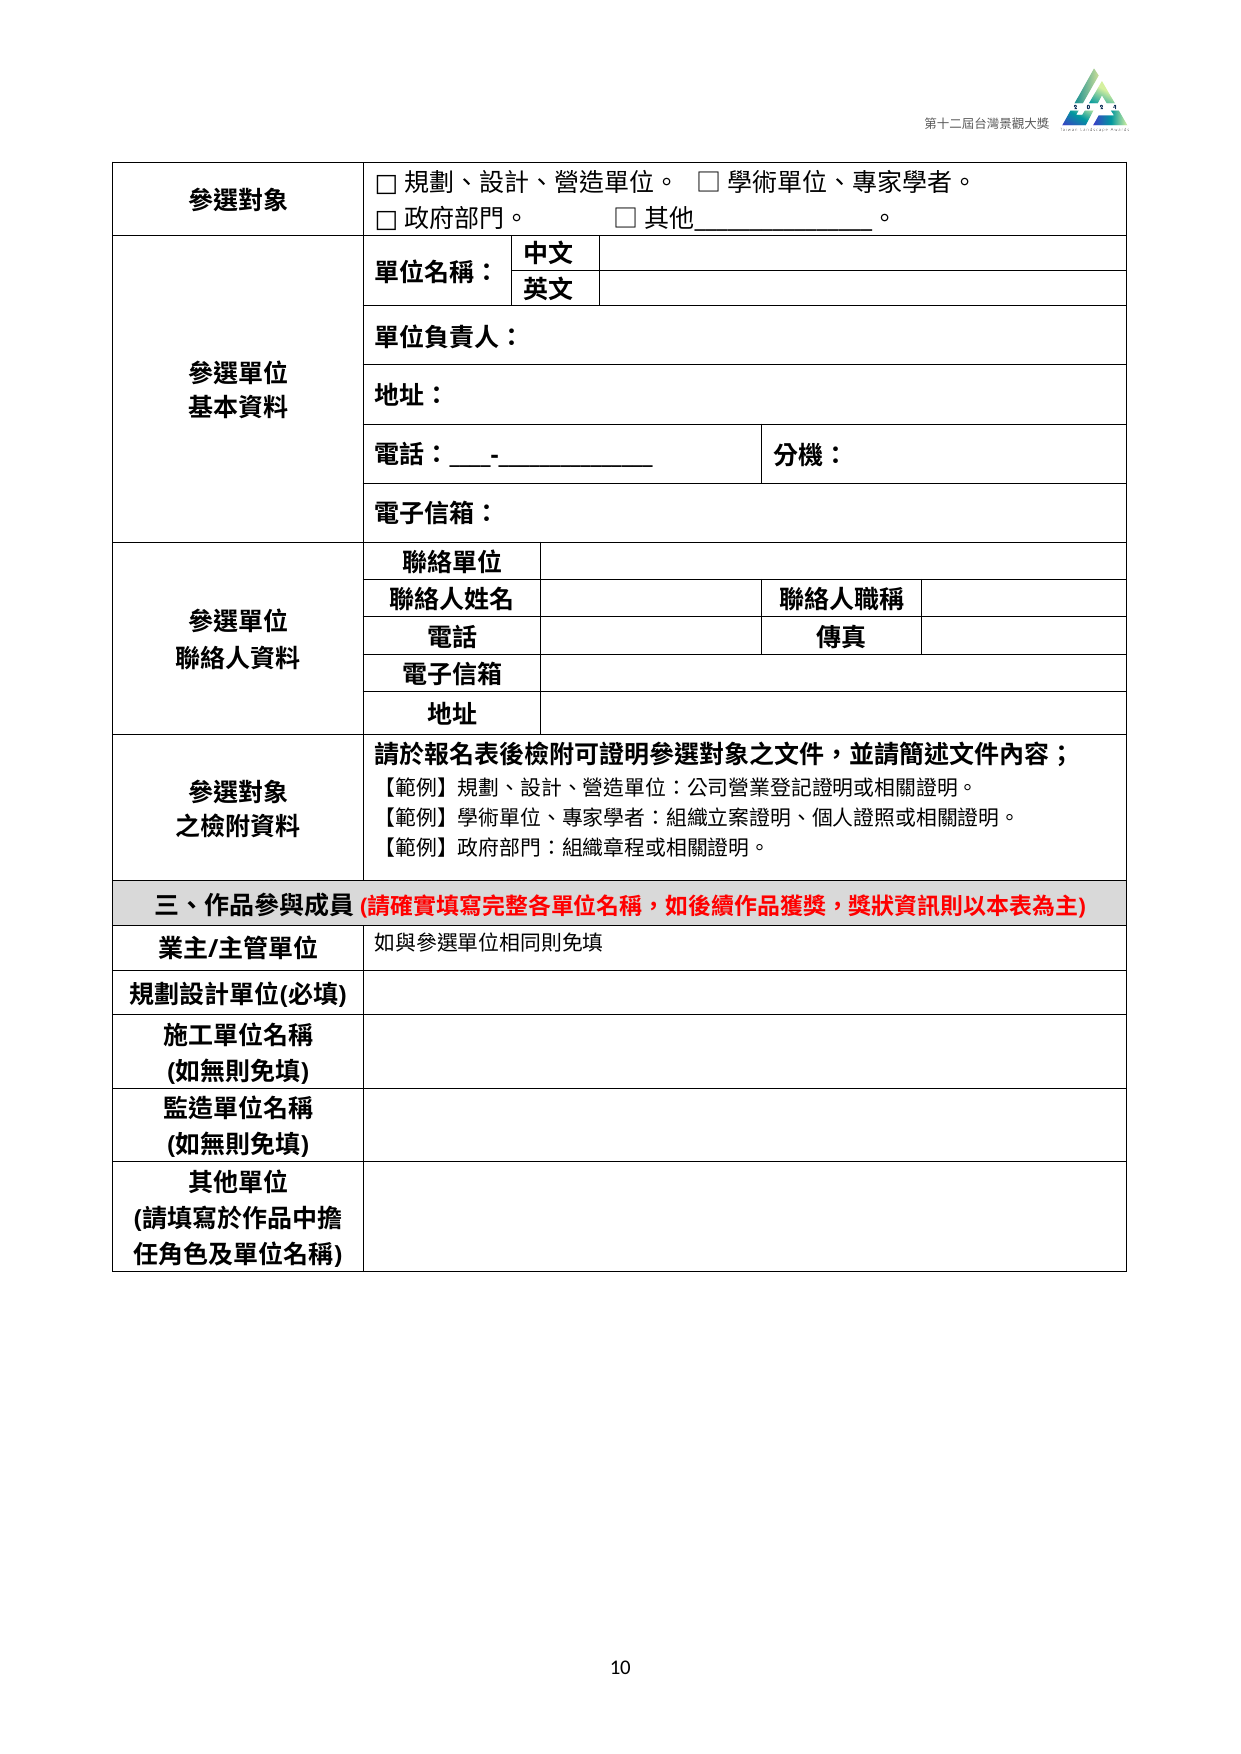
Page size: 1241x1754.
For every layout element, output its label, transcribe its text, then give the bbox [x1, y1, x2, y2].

table_cell [364, 1089, 1126, 1161]
table_cell 業主/主管單位 [113, 926, 363, 969]
table_cell 聯絡單位 [364, 543, 540, 579]
table_cell 單位名稱： [364, 236, 511, 305]
table_cell 地址： [364, 365, 1126, 423]
table_cell 傳真 [762, 617, 921, 653]
table_cell 如與參選單位相同則免填 [364, 926, 1126, 969]
table_cell [541, 580, 761, 616]
picture [1060, 68, 1129, 132]
table_cell [541, 655, 1126, 691]
table_cell 聯絡人職稱 [762, 580, 921, 616]
table_cell □ 規劃、設計、營造單位。 □ 學術單位、專家學者。 □ 政府部門。 □ 其他________________。 [364, 163, 1126, 235]
table_cell [922, 617, 1126, 653]
table_cell 地址 [364, 692, 540, 734]
table_cell 監造單位名稱 (如無則免填) [113, 1089, 363, 1161]
table_cell [600, 271, 1126, 305]
table_cell 參選對象 之檢附資料 [113, 735, 363, 880]
table_cell 中文 [512, 236, 599, 270]
table_cell [922, 580, 1126, 616]
table_cell 電子信箱 [364, 655, 540, 691]
table_cell 參選單位 聯絡人資料 [113, 543, 363, 734]
table_cell 單位負責人： [364, 306, 1126, 364]
table_cell [364, 1015, 1126, 1088]
table_cell 聯絡人姓名 [364, 580, 540, 616]
table_cell [600, 236, 1126, 270]
table_cell 其他單位 (請填寫於作品中擔任角色及單位名稱) [113, 1162, 363, 1271]
table_cell 三、作品參與成員 (請確實填寫完整各單位名稱，如後續作品獲獎，獎狀資訊則以本表為主) [113, 881, 1126, 925]
table_cell 電子信箱： [364, 484, 1126, 542]
table_cell 規劃設計單位(必填) [113, 971, 363, 1014]
table_cell 電話：____-_______________ [364, 425, 761, 482]
table_cell 電話 [364, 617, 540, 653]
table_cell [364, 1162, 1126, 1271]
table_cell 參選對象 [113, 163, 363, 235]
table_cell 分機： [762, 425, 1126, 482]
table_cell [541, 617, 761, 653]
table_cell 請於報名表後檢附可證明參選對象之文件，並請簡述文件內容； 【範例】規劃、設計、營造單位：公司營業登記證明或相關證明。 【範例】學術單位、專家學者：組織立案證明、個人證照或相關證明。 【範例】政府部門：組織章程或相關證明。 [364, 735, 1126, 880]
table_cell 參選單位 基本資料 [113, 236, 363, 542]
table_cell [364, 971, 1126, 1014]
table_cell [541, 692, 1126, 734]
table_cell 施工單位名稱 (如無則免填) [113, 1015, 363, 1088]
table_cell 英文 [512, 271, 599, 305]
table_cell [541, 543, 1126, 579]
